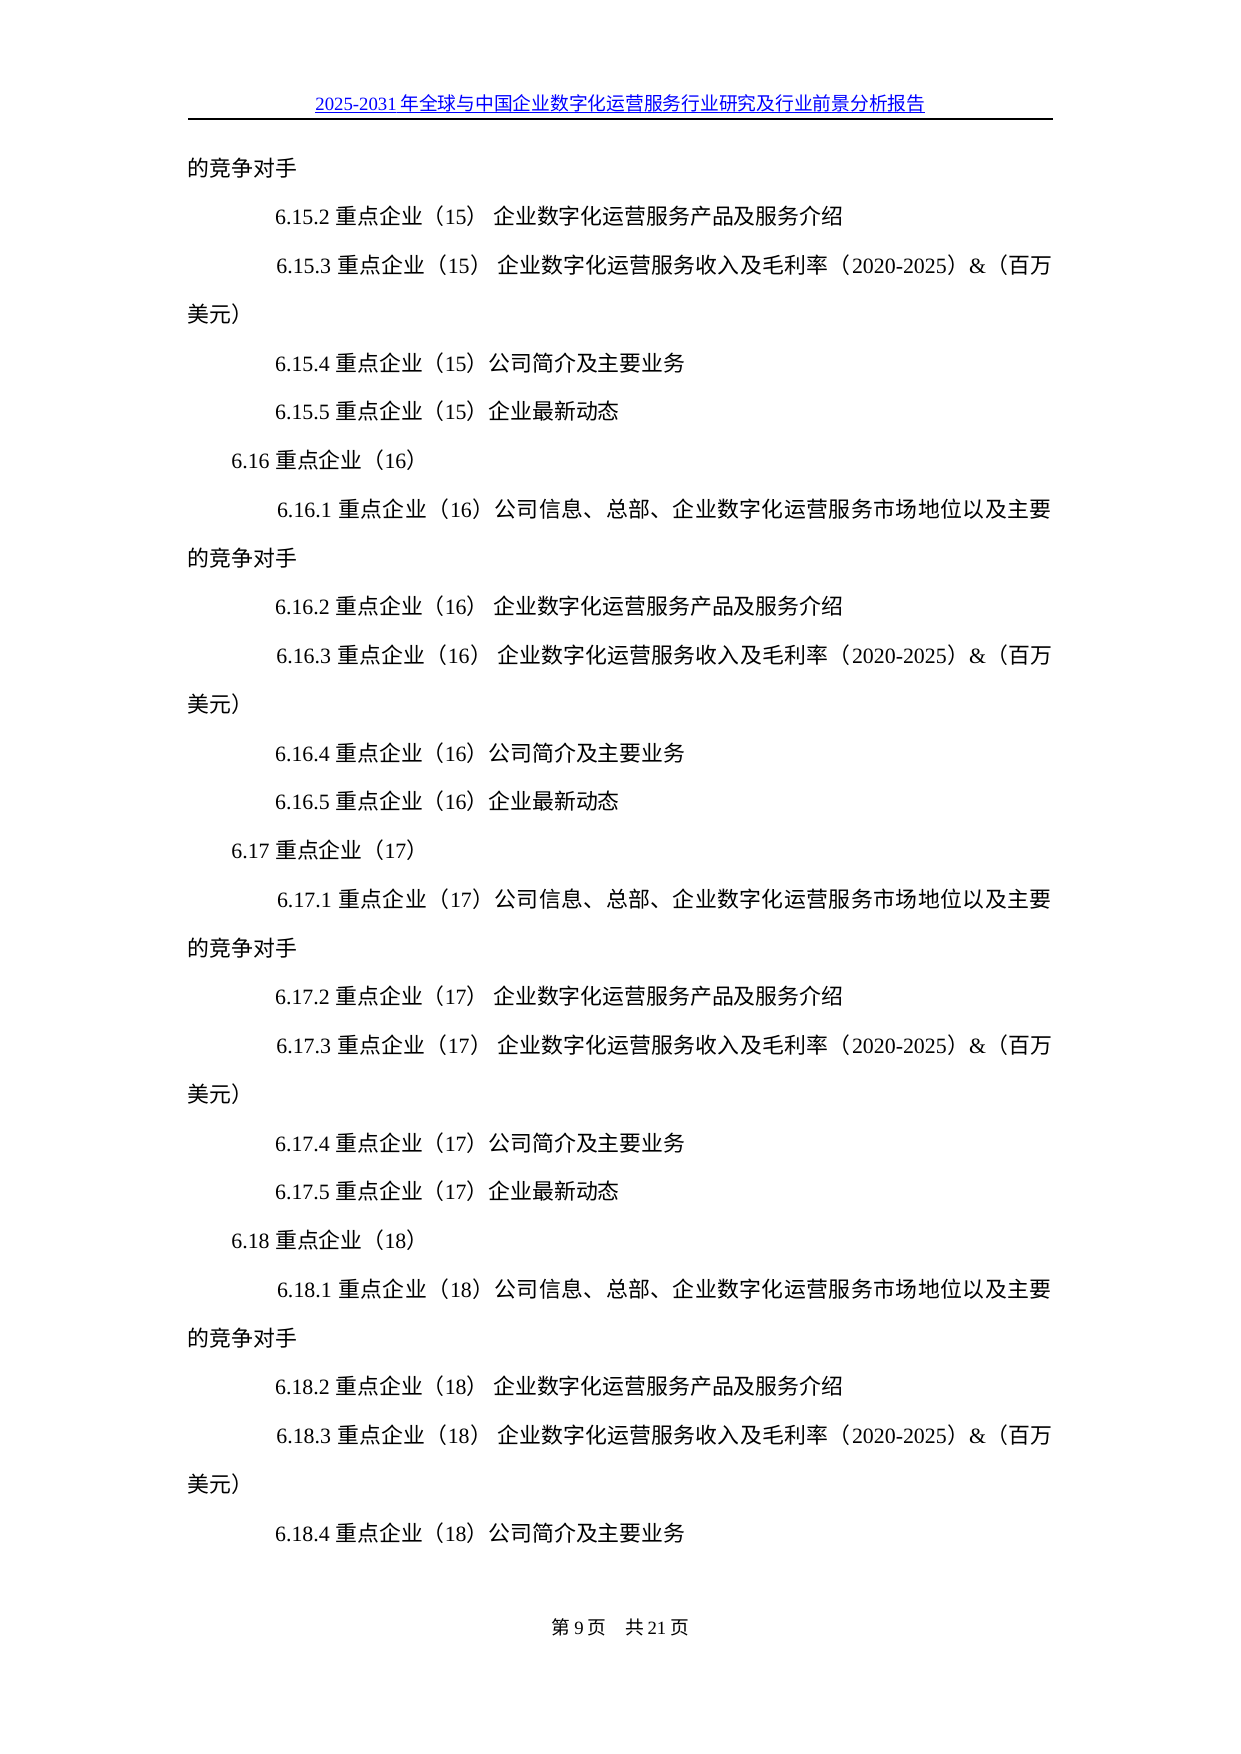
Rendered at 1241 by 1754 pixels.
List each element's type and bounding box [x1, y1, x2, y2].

text [187, 150, 1053, 1548]
